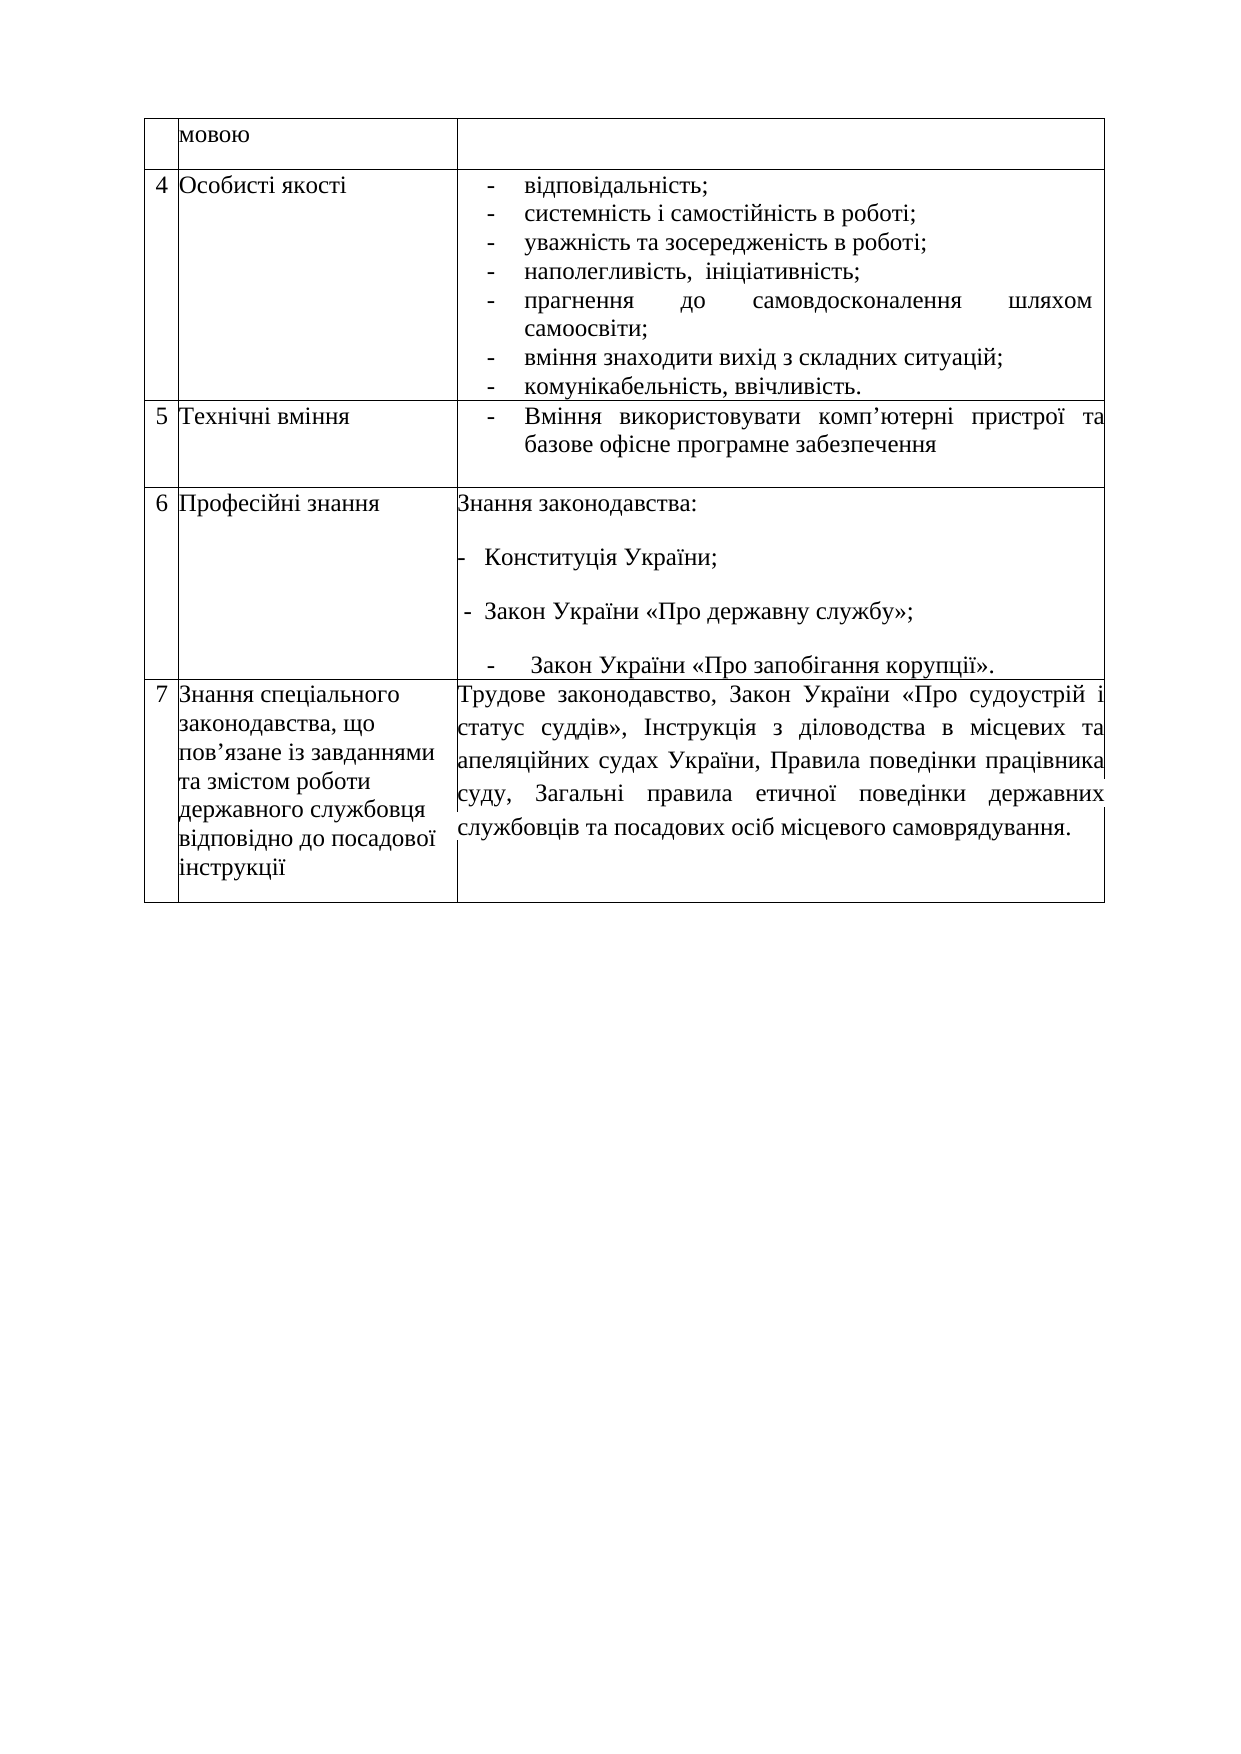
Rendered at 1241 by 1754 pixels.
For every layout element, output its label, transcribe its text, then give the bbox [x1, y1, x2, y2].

table_cell Вміння використовувати комп’ютерні пристрої та базове офісне програмне забезпечення [458, 401, 1104, 487]
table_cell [179, 119, 457, 169]
table_cell 7 [145, 680, 178, 902]
table_cell 4 [145, 170, 178, 400]
table_cell 3 [145, 119, 178, 169]
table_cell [458, 119, 1104, 169]
table_cell Знання спеціального законодавства, що пов’язане із завданнями та змістом роботи державного службовця відповідно до посадової інструкції [179, 680, 457, 902]
table_cell Технічні вміння [179, 401, 457, 487]
table_cell Знання законодавства: - Конституція України; - Закон України «Про державну службу»; Закон України «Про запобігання корупції». [458, 488, 1104, 678]
table_cell Особисті якості [179, 170, 457, 400]
table_cell 5 [145, 401, 178, 487]
table_cell відповідальність; системність і самостійність в роботі; уважність та зосередженість в роботі; наполегливість, ініціативність; прагнення до самовдосконалення шляхом самоосвіти; вміння знаходити вихід з складних ситуацій; комунікабельність, ввічливість. [458, 170, 1104, 400]
table_cell Трудове законодавство, Закон України «Про судоустрій і статус суддів», Інструкція з діловодства в місцевих та апеляційних судах України, Правила поведінки працівника суду, Загальні правила етичної поведінки державних службовців та посадових осіб місцевого самоврядування. [458, 680, 1104, 902]
table_cell Професійні знання [179, 488, 457, 678]
table_cell 6 [145, 488, 178, 678]
